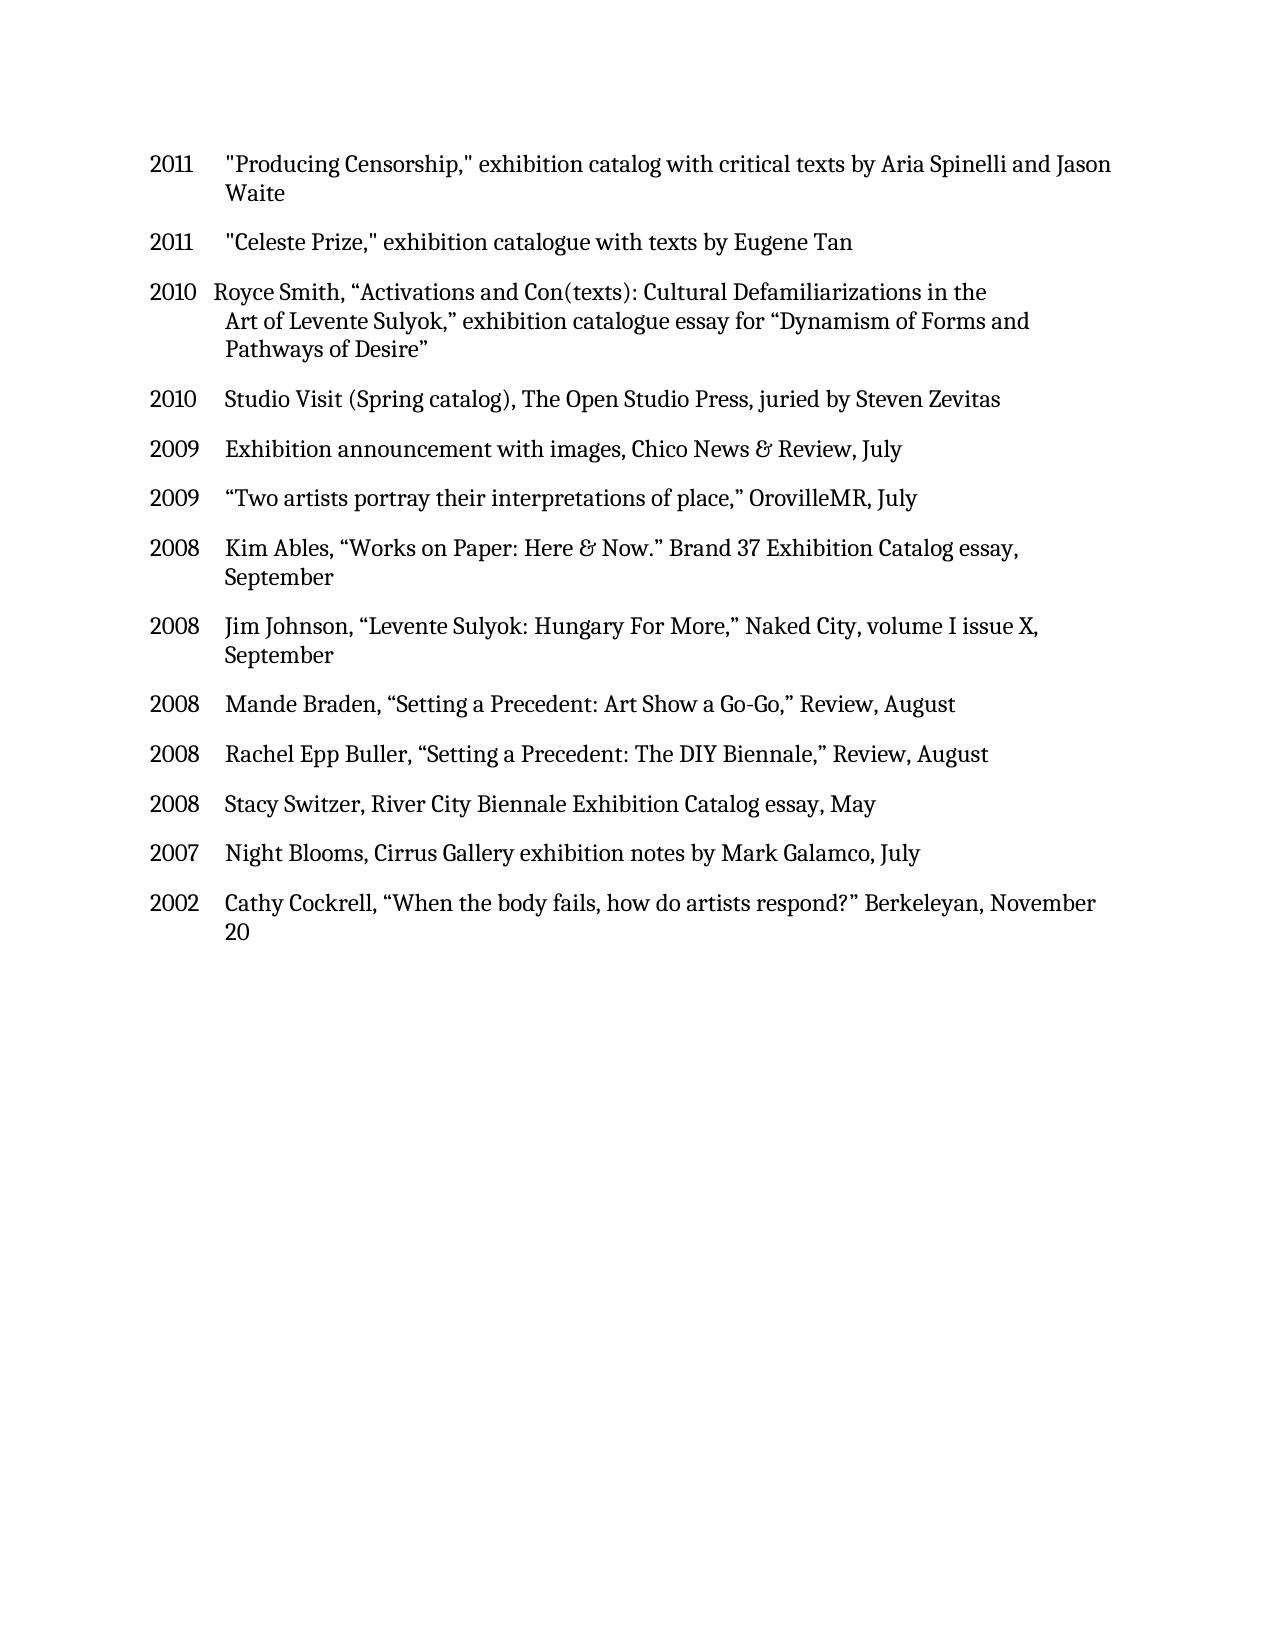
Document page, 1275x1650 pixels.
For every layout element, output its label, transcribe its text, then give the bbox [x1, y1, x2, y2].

text 2008 Mande Braden, “Setting a Precedent: Art Show a Go-Go,” Review, August [150, 690, 1125, 719]
text 2008 Stacy Switzer, River City Biennale Exhibition Catalog essay, May [150, 789, 1125, 818]
text 2011 "Celeste Prize," exhibition catalogue with texts by Eugene Tan [150, 228, 1125, 257]
text 2010 Royce Smith, “Activations and Con(texts): Cultural Defamiliarizations in the [150, 278, 1125, 307]
text 2008 Jim Johnson, “Levente Sulyok: Hungary For More,” Naked City, volume I issue X, September [150, 612, 1125, 669]
text 2008 Kim Ables, “Works on Paper: Here & Now.” Brand 37 Exhibition Catalog essay, September [150, 534, 1125, 591]
text 2010 Studio Visit (Spring catalog), The Open Studio Press, juried by Steven Zevitas [150, 385, 1125, 414]
text Art of Levente Sulyok,” exhibition catalogue essay for “Dynamism of Forms and Pathways of Desire” [225, 307, 1125, 364]
text 2002 Cathy Cockrell, “When the body fails, how do artists respond?” Berkeleyan, November 20 [150, 889, 1125, 946]
text 2009 Exhibition announcement with images, Chico News & Review, July [150, 434, 1125, 463]
text 2011 "Producing Censorship," exhibition catalog with critical texts by Aria Spinelli and Jason Waite [150, 150, 1125, 207]
text 2008 Rachel Epp Buller, “Setting a Precedent: The DIY Biennale,” Review, August [150, 740, 1125, 769]
text 2009 “Two artists portray their interpretations of place,” OrovilleMR, July [150, 484, 1125, 513]
text 2007 Night Blooms, Cirrus Gallery exhibition notes by Mark Galamco, July [150, 839, 1125, 868]
